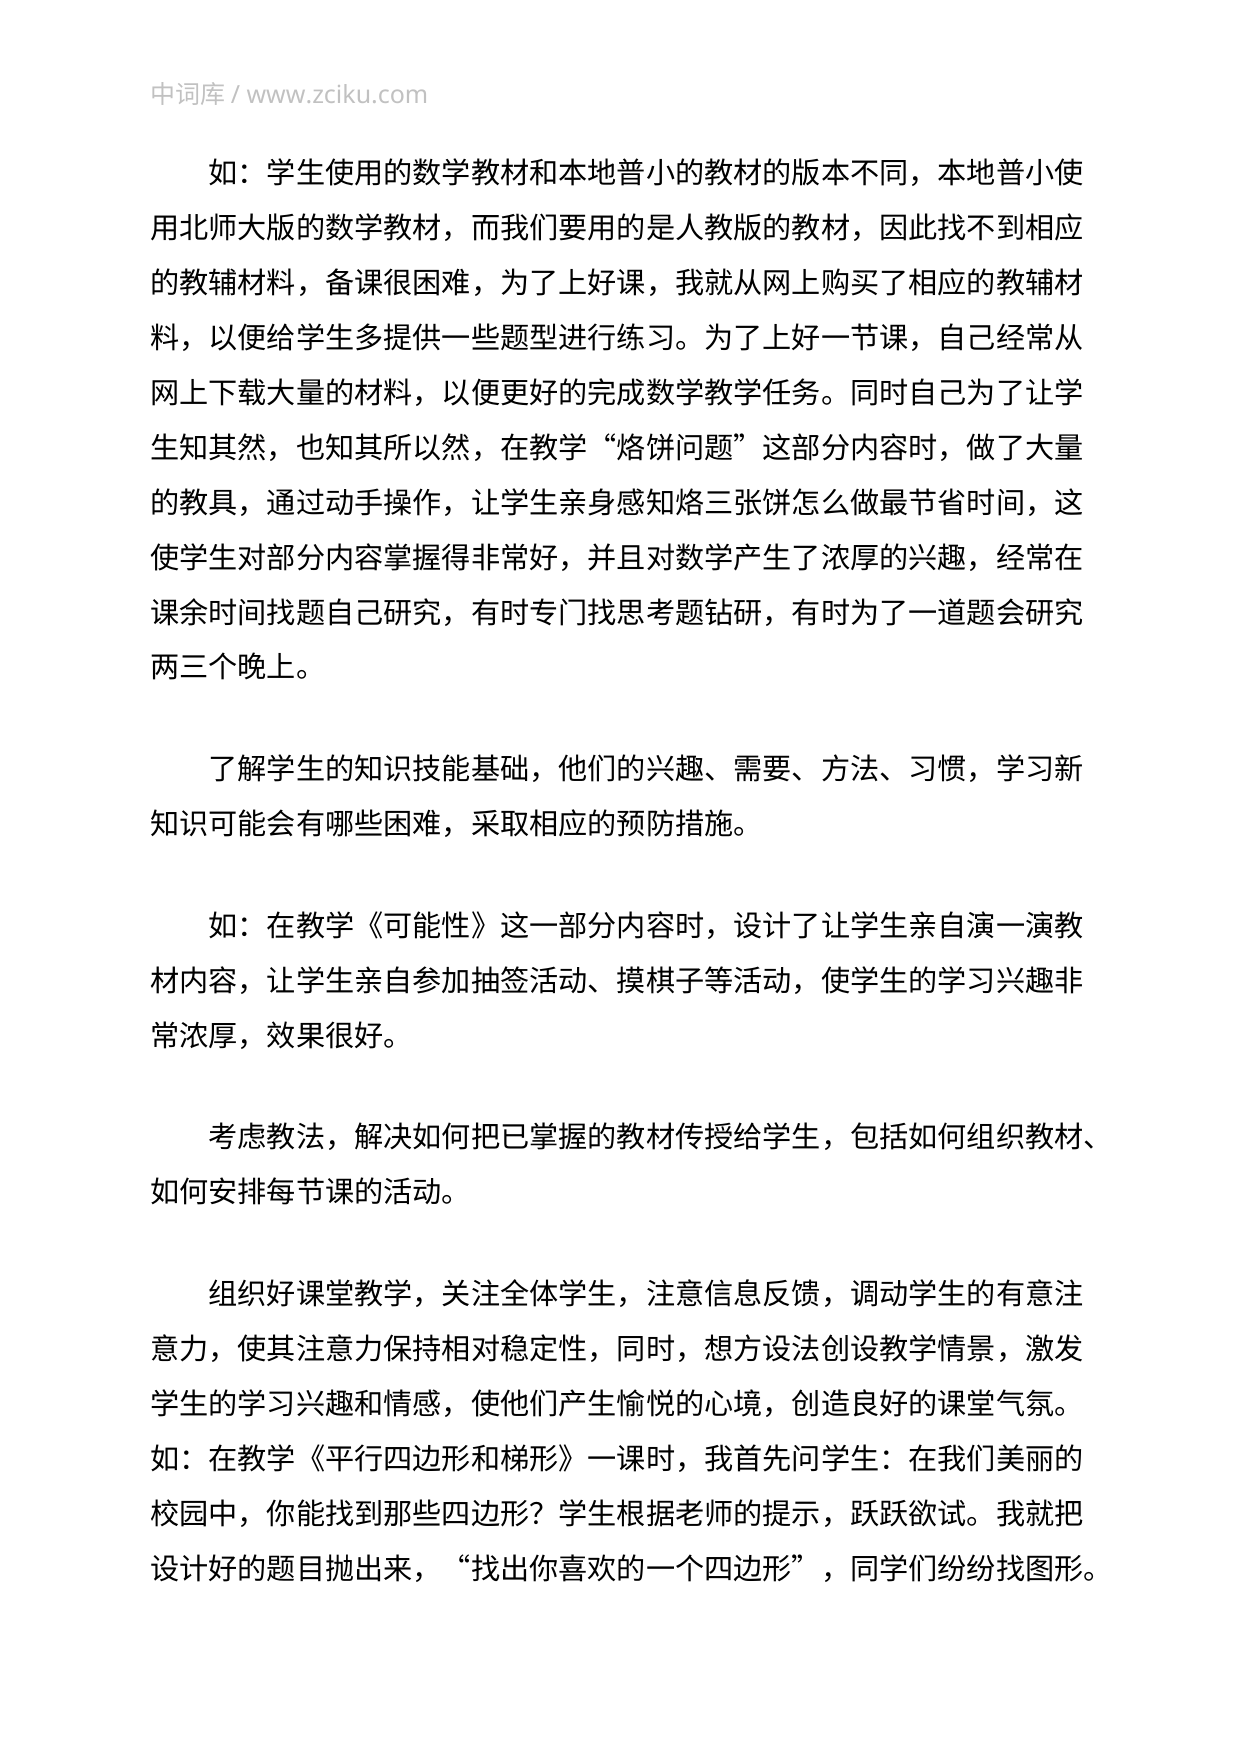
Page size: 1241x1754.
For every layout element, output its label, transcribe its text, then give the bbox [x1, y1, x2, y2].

text 如：在教学《可能性》这一部分内容时，设计了让学生亲自演一演教材内容，让学生亲自参加抽签活动、摸棋子等活动，使学生的学习兴趣非常浓厚，效果很好。 [150, 902, 1090, 1054]
text 了解学生的知识技能基础，他们的兴趣、需要、方法、习惯，学习新知识可能会有哪些困难，采取相应的预防措施。 [150, 746, 1090, 843]
text 考虑教法，解决如何把已掌握的教材传授给学生，包括如何组织教材、如何安排每节课的活动。 [150, 1114, 1090, 1211]
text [150, 1271, 1090, 1587]
text 如：学生使用的数学教材和本地普小的教材的版本不同，本地普小使用北师大版的数学教材，而我们要用的是人教版的教材，因此找不到相应的教辅材料，备课很困难，为了上好课，我就从网上购买了相应的教辅材料，以便给学生多提供一些题型进行练习。为了上好一节课，自己经常从网上下载大量的材料，以便更好的完成数学教学任务。同时自己为了让学生知其然，也知其所以然，在教学“烙饼问题”这部分内容时，做了大量的教具，通过动手操作，让学生亲身感知烙三张饼怎么做最节省时间，这使学生对部分内容掌握得非常好，并且对数学产生了浓厚的兴趣，经常在课余时间找题自己研究，有时专门找思考题钻研，有时为了一道题会研究两三个晚上。 [150, 150, 1090, 686]
